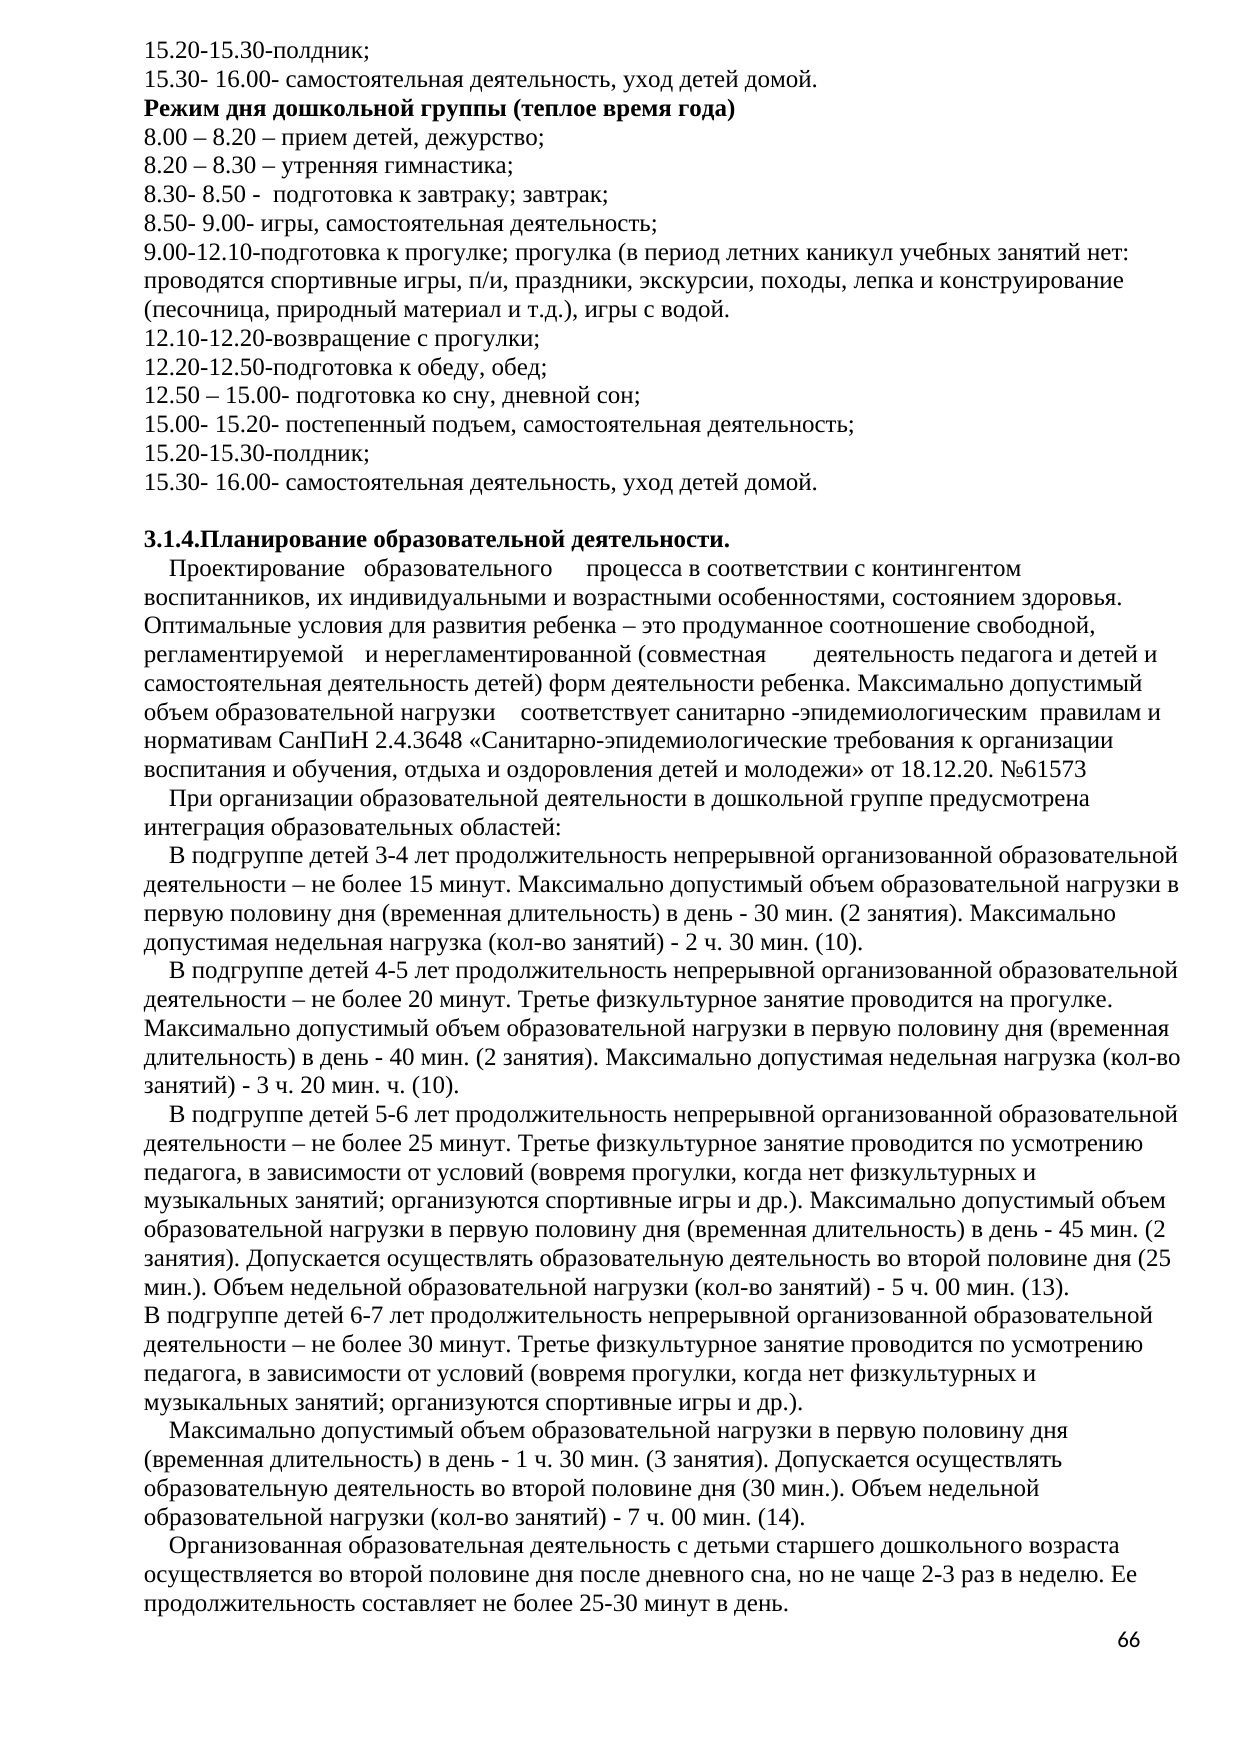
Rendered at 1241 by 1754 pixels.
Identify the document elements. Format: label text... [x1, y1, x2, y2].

text 12.50 – 15.00- подготовка ко сну, дневной сон; [144, 380, 1184, 409]
text 9.00-12.10-подготовка к прогулке; прогулка (в период летних каникул учебных занятий нет: проводятся спортивные игры, п/и, праздники, экскурсии, походы, лепка и конструирование (песочница, природный материал и т.д.), игры с водой. [144, 237, 1184, 323]
text В подгруппе детей 3-4 лет продолжительность непрерывной организованной образовательной деятельности – не более 15 минут. Максимально допустимый объем образовательной нагрузки в первую половину дня (временная длительность) в день - 30 мин. (2 занятия). Максимально допустимая недельная нагрузка (кол-во занятий) - 2 ч. 30 мин. (10). [144, 840, 1184, 955]
text 3.1.4.Планирование образовательной деятельности. [144, 524, 1184, 553]
text В подгруппе детей 5-6 лет продолжительность непрерывной организованной образовательной деятельности – не более 25 минут. Третье физкультурное занятие проводится по усмотрению педагога, в зависимости от условий (вовремя прогулки, когда нет физкультурных и музыкальных занятий; организуются спортивные игры и др.). Максимально допустимый объем образовательной нагрузки в первую половину дня (временная длительность) в день - 45 мин. (2 занятия). Допускается осуществлять образовательную деятельность во второй половине дня (25 мин.). Объем недельной образовательной нагрузки (кол-во занятий) - 5 ч. 00 мин. (13). [144, 1099, 1184, 1300]
text В подгруппе детей 6-7 лет продолжительность непрерывной организованной образовательной деятельности – не более 30 минут. Третье физкультурное занятие проводится по усмотрению педагога, в зависимости от условий (вовремя прогулки, когда нет физкультурных и музыкальных занятий; организуются спортивные игры и др.). [144, 1300, 1184, 1415]
text В подгруппе детей 4-5 лет продолжительность непрерывной организованной образовательной деятельности – не более 20 минут. Третье физкультурное занятие проводится на прогулке. Максимально допустимый объем образовательной нагрузки в первую половину дня (временная длительность) в день - 40 мин. (2 занятия). Максимально допустимая недельная нагрузка (кол-во занятий) - 3 ч. 20 мин. ч. (10). [144, 955, 1184, 1099]
text Максимально допустимый объем образовательной нагрузки в первую половину дня (временная длительность) в день - 1 ч. 30 мин. (3 занятия). Допускается осуществлять образовательную деятельность во второй половине дня (30 мин.). Объем недельной образовательной нагрузки (кол-во занятий) - 7 ч. 00 мин. (14). [144, 1415, 1184, 1530]
text 15.30- 16.00- самостоятельная деятельность, уход детей домой. [144, 467, 1184, 495]
text 12.20-12.50-подготовка к обеду, обед; [144, 352, 1184, 380]
text 12.10-12.20-возвращение с прогулки; [144, 323, 1184, 352]
text При организации образовательной деятельности в дошкольной группе предусмотрена интеграция образовательных областей: [144, 783, 1184, 840]
text 15.30- 16.00- самостоятельная деятельность, уход детей домой. [144, 64, 1184, 93]
text Организованная образовательная деятельность с детьми старшего дошкольного возраста осуществляется во второй половине дня после дневного сна, но не чаще 2-3 раз в неделю. Ее продолжительность составляет не более 25-30 минут в день. [144, 1530, 1184, 1617]
text 8.30- 8.50 - подготовка к завтраку; завтрак; [144, 179, 1184, 208]
text 8.20 – 8.30 – утренняя гимнастика; [144, 150, 1184, 179]
text 15.20-15.30-полдник; [144, 35, 1184, 64]
text 8.50- 9.00- игры, самостоятельная деятельность; [144, 208, 1184, 237]
text Проектирование образовательного процесса в соответствии с контингентом воспитанников, их индивидуальными и возрастными особенностями, состоянием здоровья. Оптимальные условия для развития ребенка – это продуманное соотношение свободной, регламентируемой и нерегламентированной (совместная деятельность педагога и детей и самостоятельная деятельность детей) форм деятельности ребенка. Максимально допустимый объем образовательной нагрузки соответствует санитарно -эпидемиологическим правилам и нормативам СанПиН 2.4.3648 «Санитарно-эпидемиологические требования к организации воспитания и обучения, отдыха и оздоровления детей и молодежи» от 18.12.20. №61573 [144, 553, 1184, 783]
text 15.20-15.30-полдник; [144, 438, 1184, 467]
text 15.00- 15.20- постепенный подъем, самостоятельная деятельность; [144, 409, 1184, 438]
text 8.00 – 8.20 – прием детей, дежурство; [144, 122, 1184, 150]
text Режим дня дошкольной группы (теплое время года) [144, 93, 1184, 122]
